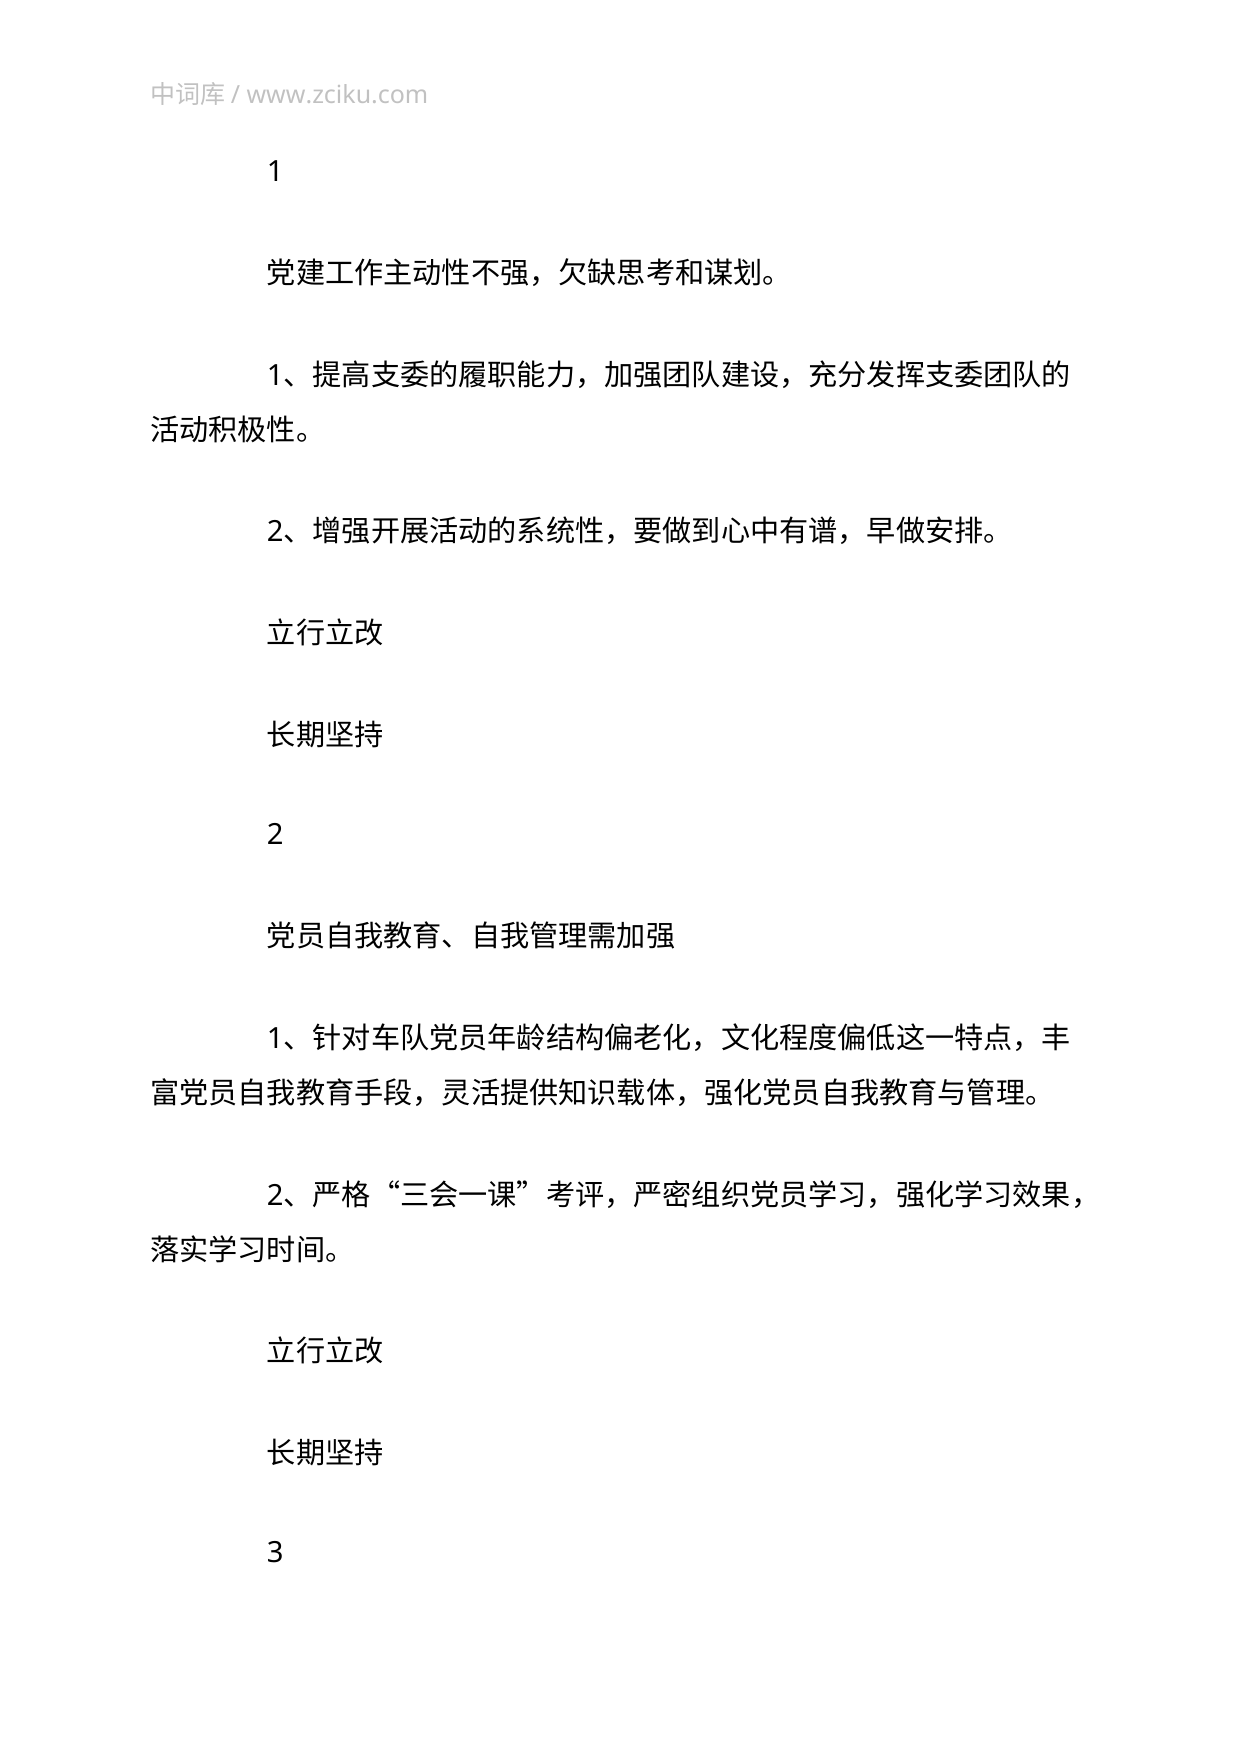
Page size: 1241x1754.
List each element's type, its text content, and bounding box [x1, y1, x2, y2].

text 3 [150, 1531, 1090, 1571]
text 长期坚持 [150, 712, 1090, 754]
text 2 [150, 813, 1090, 853]
text 立行立改 [150, 610, 1090, 652]
text 1、针对车队党员年龄结构偏老化，文化程度偏低这一特点，丰富党员自我教育手段，灵活提供知识载体，强化党员自我教育与管理。 [150, 1014, 1090, 1112]
text 1 [150, 150, 1090, 190]
text 党建工作主动性不强，欠缺思考和谋划。 [150, 249, 1090, 292]
text 2、增强开展活动的系统性，要做到心中有谱，早做安排。 [150, 508, 1090, 550]
text 2、严格“三会一课”考评，严密组织党员学习，强化学习效果，落实学习时间。 [150, 1171, 1090, 1268]
text 党员自我教育、自我管理需加强 [150, 913, 1090, 955]
text 立行立改 [150, 1328, 1090, 1370]
text 1、提高支委的履职能力，加强团队建设，充分发挥支委团队的活动积极性。 [150, 351, 1090, 448]
text 长期坚持 [150, 1430, 1090, 1472]
